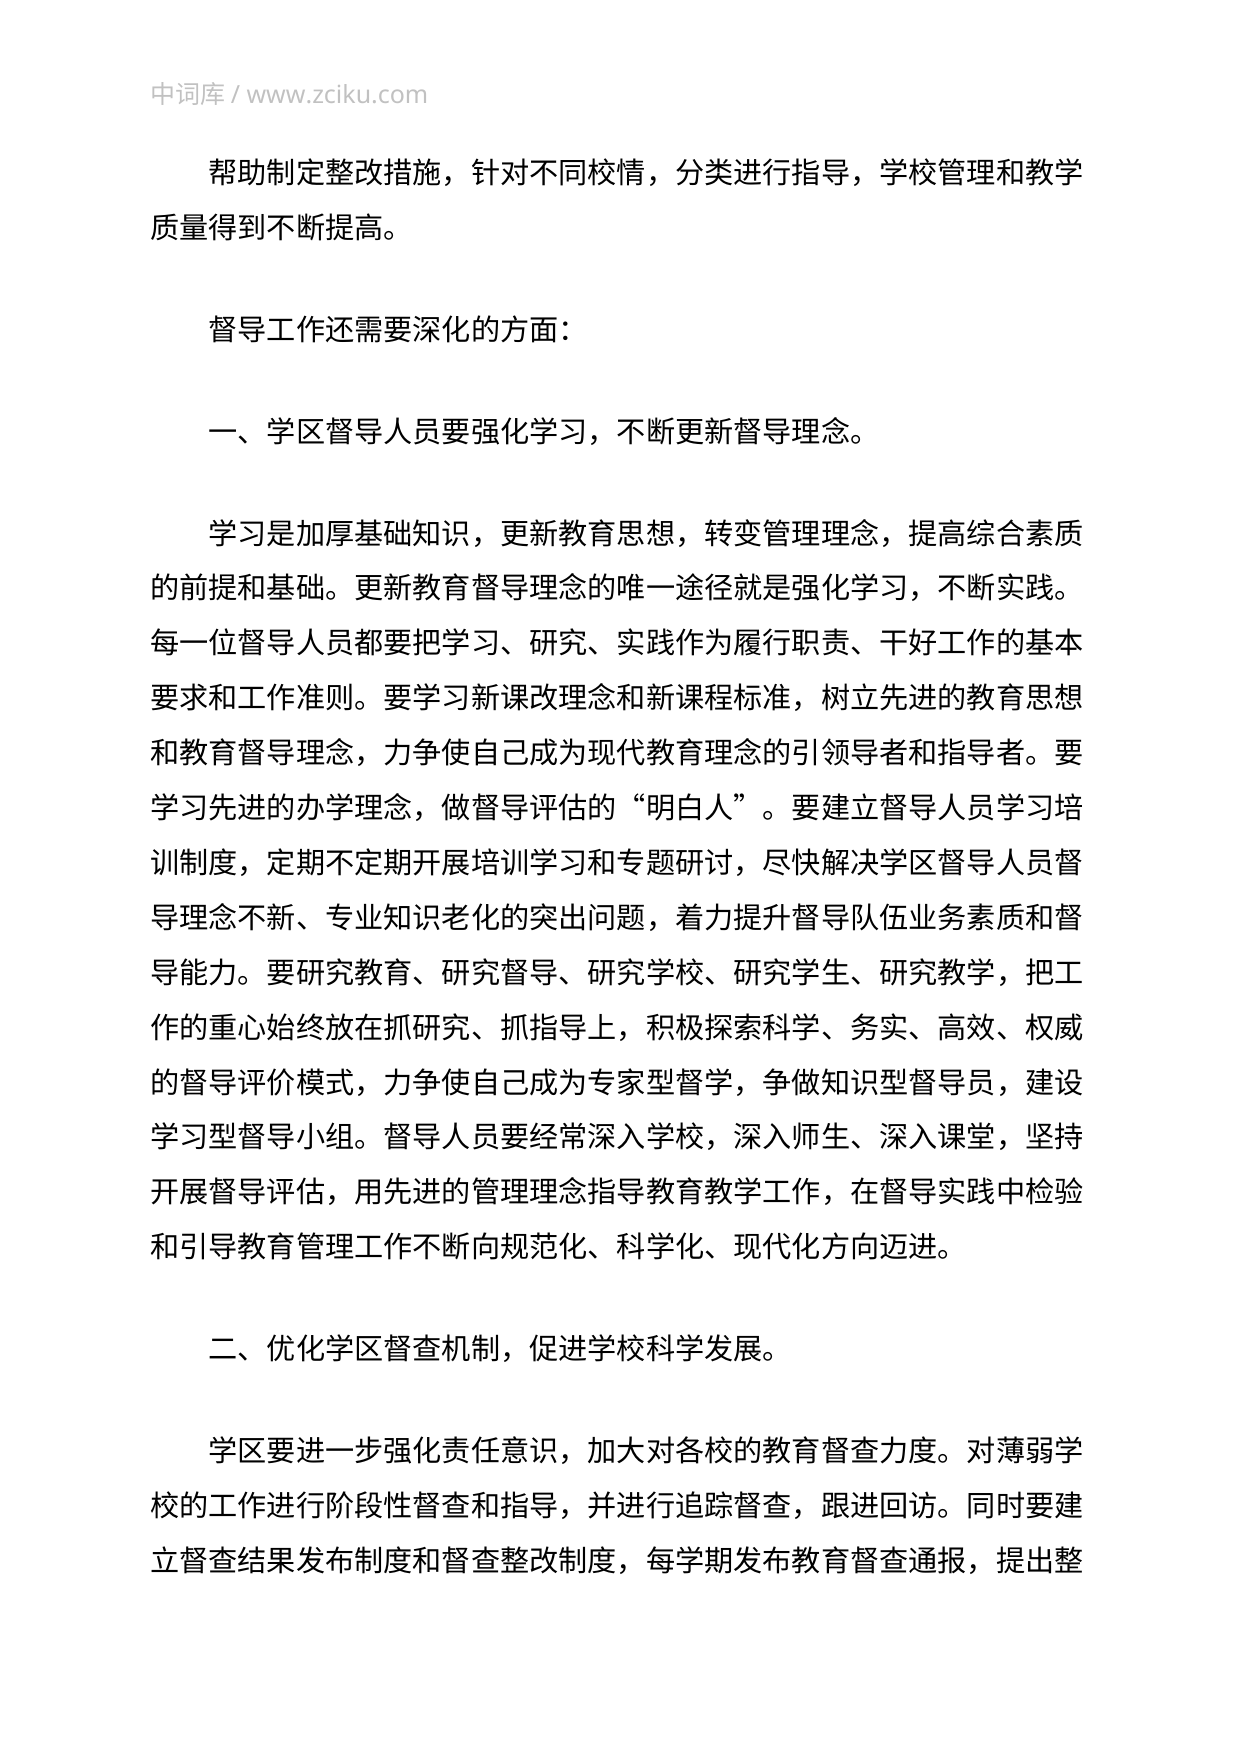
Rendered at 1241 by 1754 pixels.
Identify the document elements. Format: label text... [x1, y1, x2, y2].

text 督导工作还需要深化的方面： [150, 307, 1090, 349]
text 二、优化学区督查机制，促进学校科学发展。 [150, 1326, 1090, 1368]
text 学习是加厚基础知识，更新教育思想，转变管理理念，提高综合素质的前提和基础。更新教育督导理念的唯一途径就是强化学习，不断实践。每一位督导人员都要把学习、研究、实践作为履行职责、干好工作的基本要求和工作准则。要学习新课改理念和新课程标准，树立先进的教育思想和教育督导理念，力争使自己成为现代教育理念的引领导者和指导者。要学习先进的办学理念，做督导评估的“明白人”。要建立督导人员学习培训制度，定期不定期开展培训学习和专题研讨，尽快解决学区督导人员督导理念不新、专业知识老化的突出问题，着力提升督导队伍业务素质和督导能力。要研究教育、研究督导、研究学校、研究学生、研究教学，把工作的重心始终放在抓研究、抓指导上，积极探索科学、务实、高效、权威的督导评价模式，力争使自己成为专家型督学，争做知识型督导员，建设学习型督导小组。督导人员要经常深入学校，深入师生、深入课堂，坚持开展督导评估，用先进的管理理念指导教育教学工作，在督导实践中检验和引导教育管理工作不断向规范化、科学化、现代化方向迈进。 [150, 510, 1090, 1266]
text 帮助制定整改措施，针对不同校情，分类进行指导，学校管理和教学质量得到不断提高。 [150, 150, 1090, 247]
text 一、学区督导人员要强化学习，不断更新督导理念。 [150, 408, 1090, 451]
text 学区要进一步强化责任意识，加大对各校的教育督查力度。对薄弱学校的工作进行阶段性督查和指导，并进行追踪督查，跟进回访。同时要建立督查结果发布制度和督查整改制度，每学期发布教育督查通报，提出整 [150, 1427, 1090, 1579]
